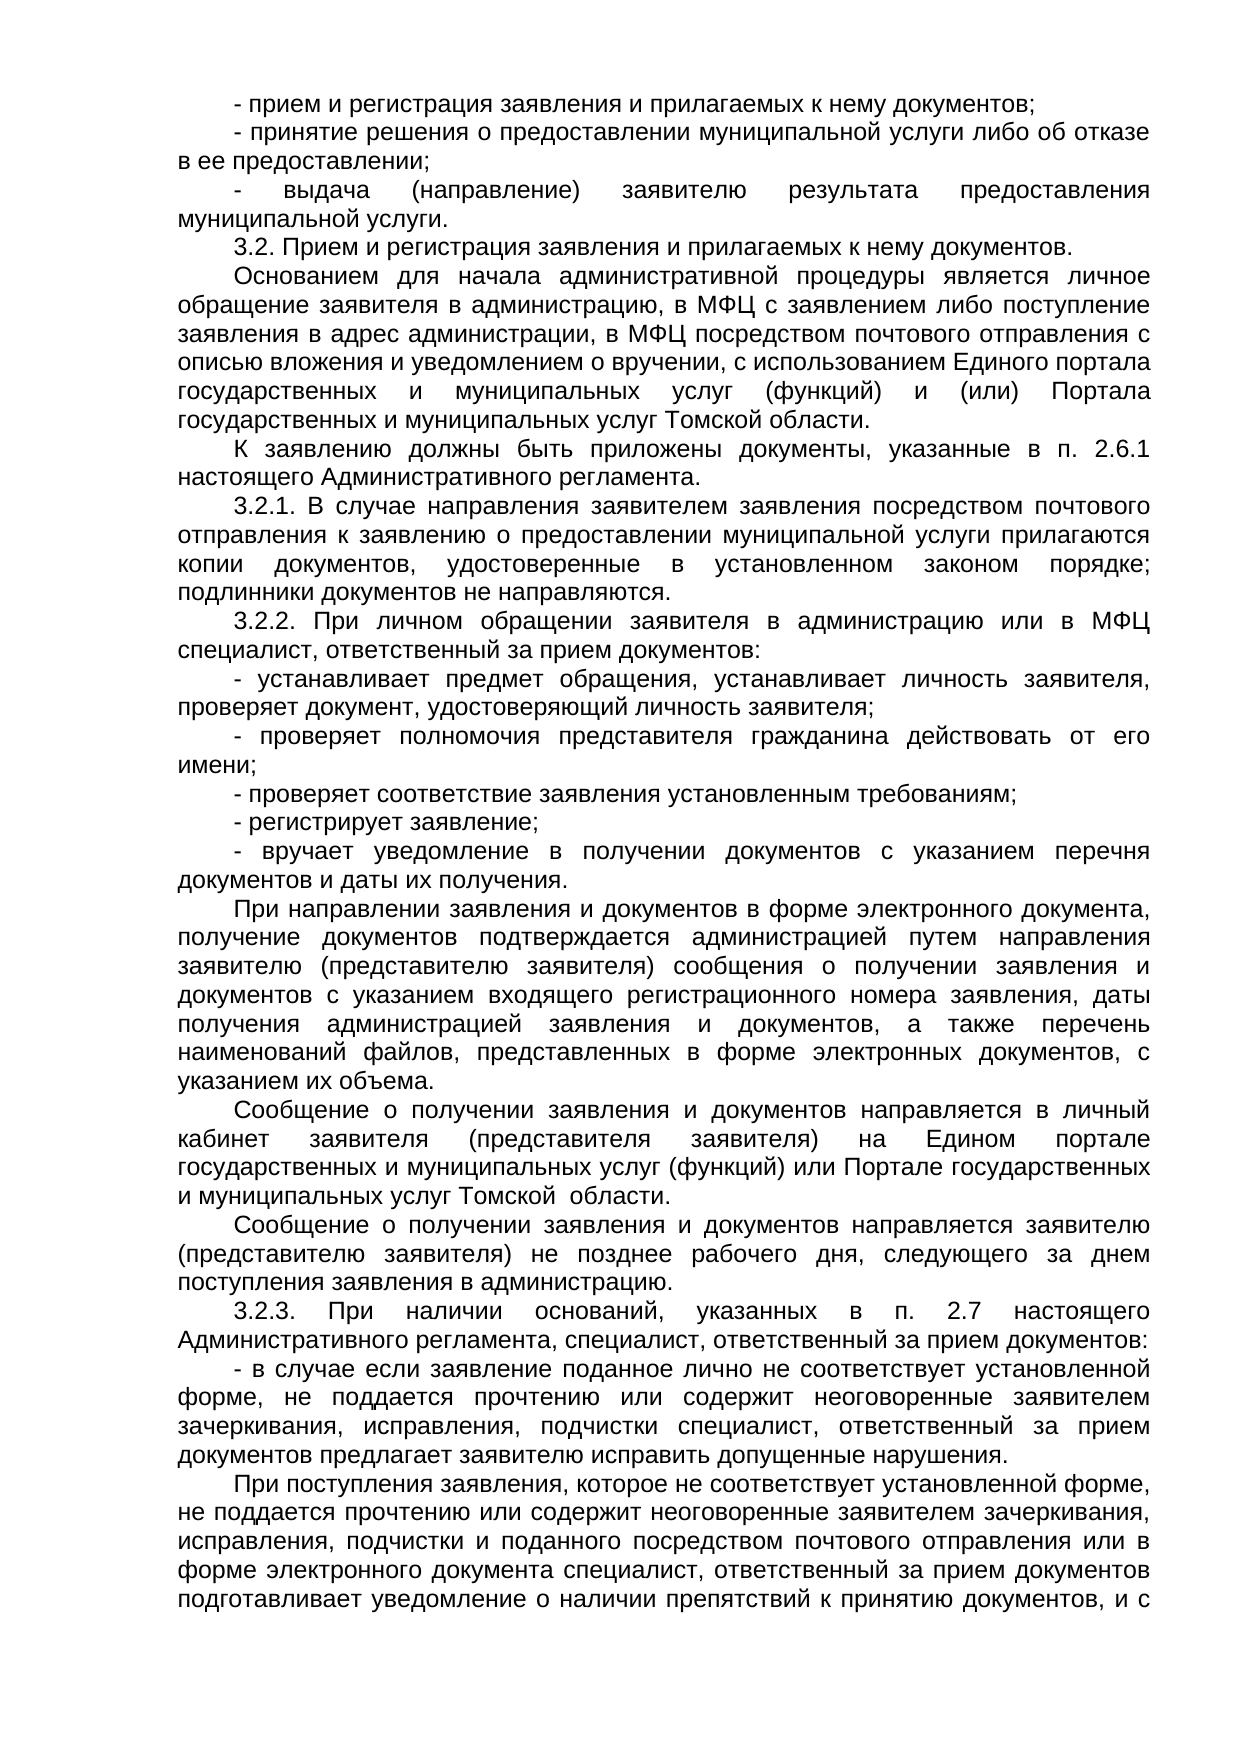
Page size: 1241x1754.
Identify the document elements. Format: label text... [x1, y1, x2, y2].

text К заявлению должны быть приложены документы, указанные в п. 2.6.1 настоящего Административного регламента. [177, 434, 1152, 491]
text При направлении заявления и документов в форме электронного документа, получение документов подтверждается администрацией путем направления заявителю (представителю заявителя) сообщения о получении заявления и документов с указанием входящего регистрационного номера заявления, даты получения администрацией заявления и документов, а также перечень наименований файлов, представленных в форме электронных документов, с указанием их объема. [177, 894, 1152, 1095]
text Основанием для начала административной процедуры является личное обращение заявителя в администрацию, в МФЦ с заявлением либо поступление заявления в адрес администрации, в МФЦ посредством почтового отправления с описью вложения и уведомлением о вручении, с использованием Единого портала государственных и муниципальных услуг (функций) и (или) Портала государственных и муниципальных услуг Томской области. [177, 261, 1152, 434]
text - в случае если заявление поданное лично не соответствует установленной форме, не поддается прочтению или содержит неоговоренные заявителем зачеркивания, исправления, подчистки специалист, ответственный за прием документов предлагает заявителю исправить допущенные нарушения. [177, 1354, 1152, 1469]
text - регистрирует заявление; [177, 807, 1152, 836]
text - устанавливает предмет обращения, устанавливает личность заявителя, проверяет документ, удостоверяющий личность заявителя; [177, 664, 1152, 721]
text - проверяет соответствие заявления установленным требованиям; [177, 779, 1152, 807]
text Сообщение о получении заявления и документов направляется в личный кабинет заявителя (представителя заявителя) на Едином портале государственных и муниципальных услуг (функций) или Портале государственных и муниципальных услуг Томской области. [177, 1095, 1152, 1210]
text - проверяет полномочия представителя гражданина действовать от его имени; [177, 721, 1152, 779]
text - выдача (направление) заявителю результата предоставления муниципальной услуги. [177, 175, 1152, 232]
text 3.2.3. При наличии оснований, указанных в п. 2.7 настоящего Административного регламента, специалист, ответственный за прием документов: [177, 1296, 1152, 1354]
text 3.2.2. При личном обращении заявителя в администрацию или в МФЦ специалист, ответственный за прием документов: [177, 606, 1152, 664]
text - прием и регистрация заявления и прилагаемых к нему документов; [177, 89, 1152, 117]
text 3.2.1. В случае направления заявителем заявления посредством почтового отправления к заявлению о предоставлении муниципальной услуги прилагаются копии документов, удостоверенные в установленном законом порядке; подлинники документов не направляются. [177, 491, 1152, 606]
text 3.2. Прием и регистрация заявления и прилагаемых к нему документов. [177, 232, 1152, 261]
text - принятие решения о предоставлении муниципальной услуги либо об отказе в ее предоставлении; [177, 117, 1152, 175]
text - вручает уведомление в получении документов с указанием перечня документов и даты их получения. [177, 836, 1152, 894]
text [177, 1469, 1152, 1612]
text Сообщение о получении заявления и документов направляется заявителю (представителю заявителя) не позднее рабочего дня, следующего за днем поступления заявления в администрацию. [177, 1210, 1152, 1296]
